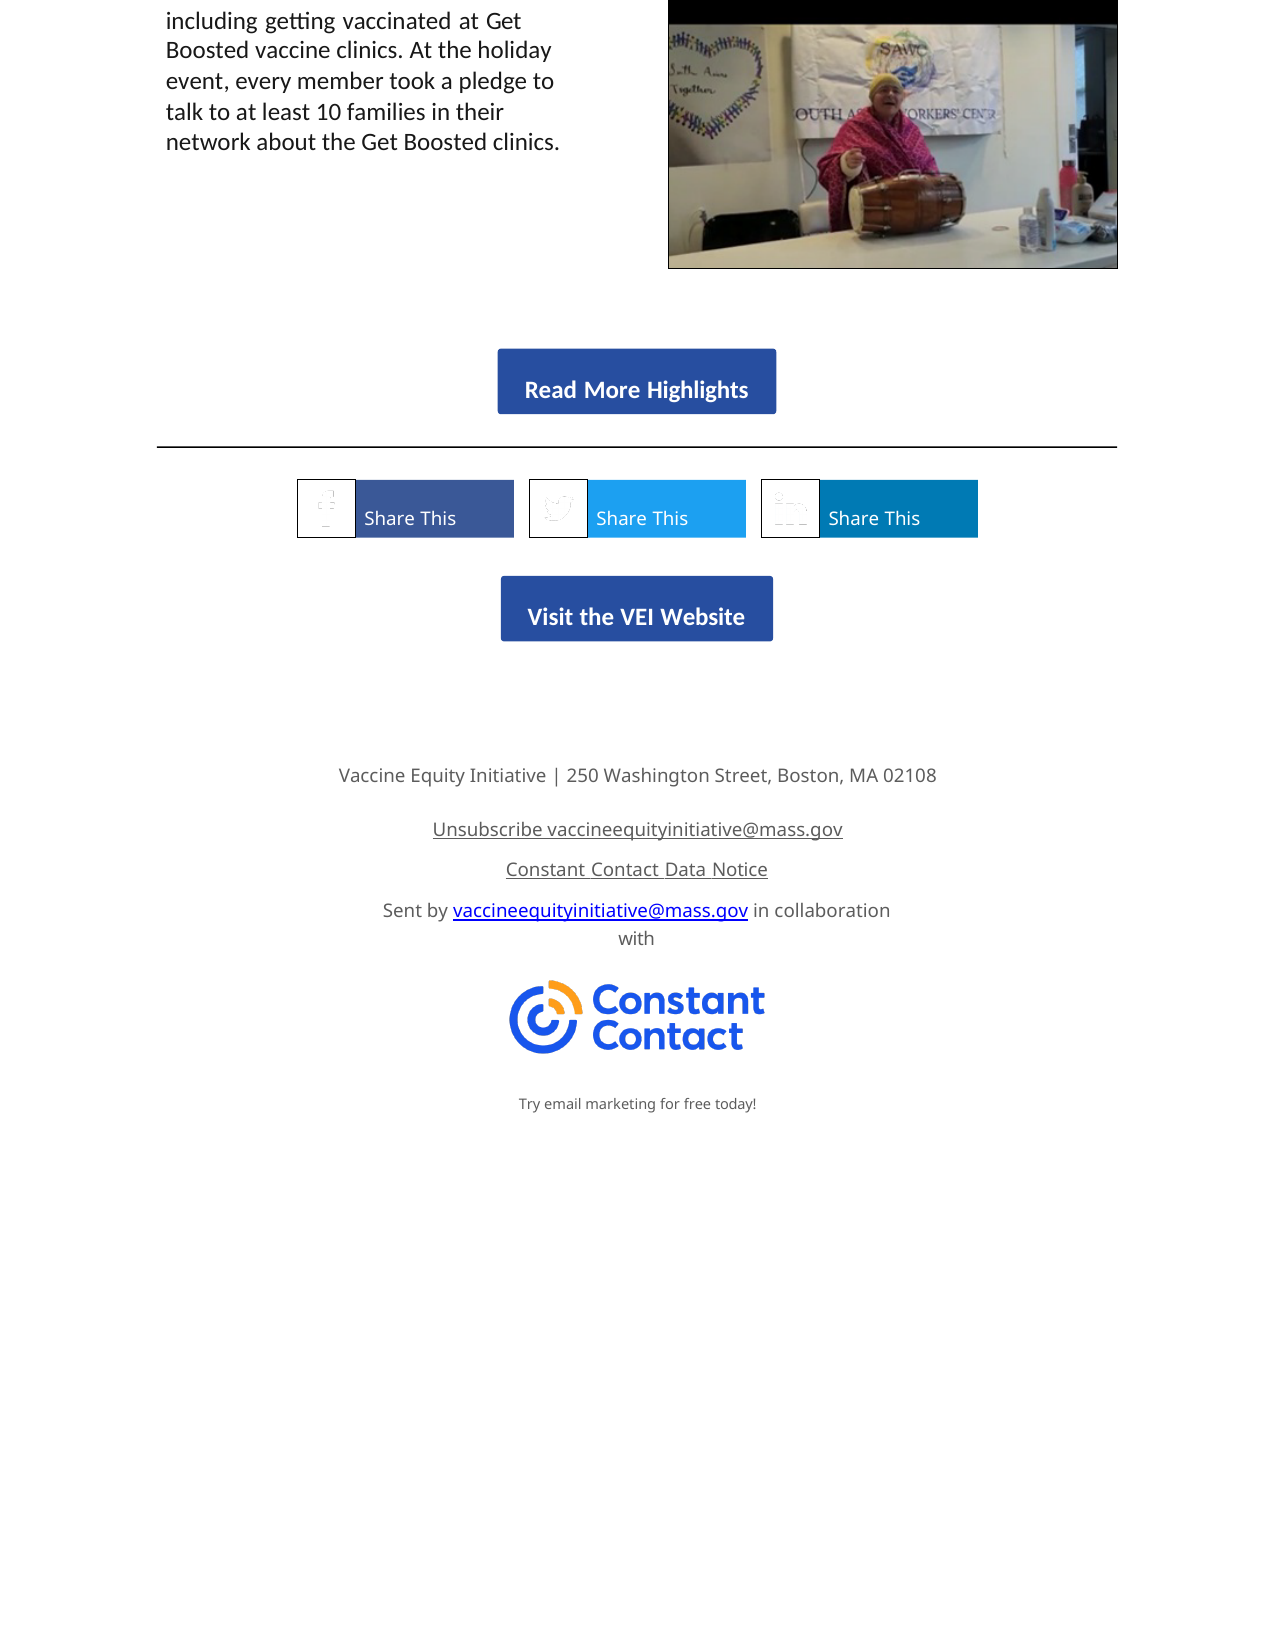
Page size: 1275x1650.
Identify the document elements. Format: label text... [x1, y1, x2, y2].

picture [530, 480, 587, 537]
picture [669, 1, 1117, 268]
picture [762, 480, 819, 537]
text Sent by vaccineequityinitiative@mass.gov in collaboration with [367, 897, 906, 951]
picture [508, 980, 767, 1054]
text Constant Contact Data Notice [307, 856, 966, 882]
picture [298, 480, 355, 537]
text Vaccine Equity Initiative | 250 Washington Street, Boston, MA 02108 Unsubscribe vaccineequityinitiative@mass.gov [309, 739, 966, 847]
text Try email marketing for free today! [309, 1094, 966, 1114]
